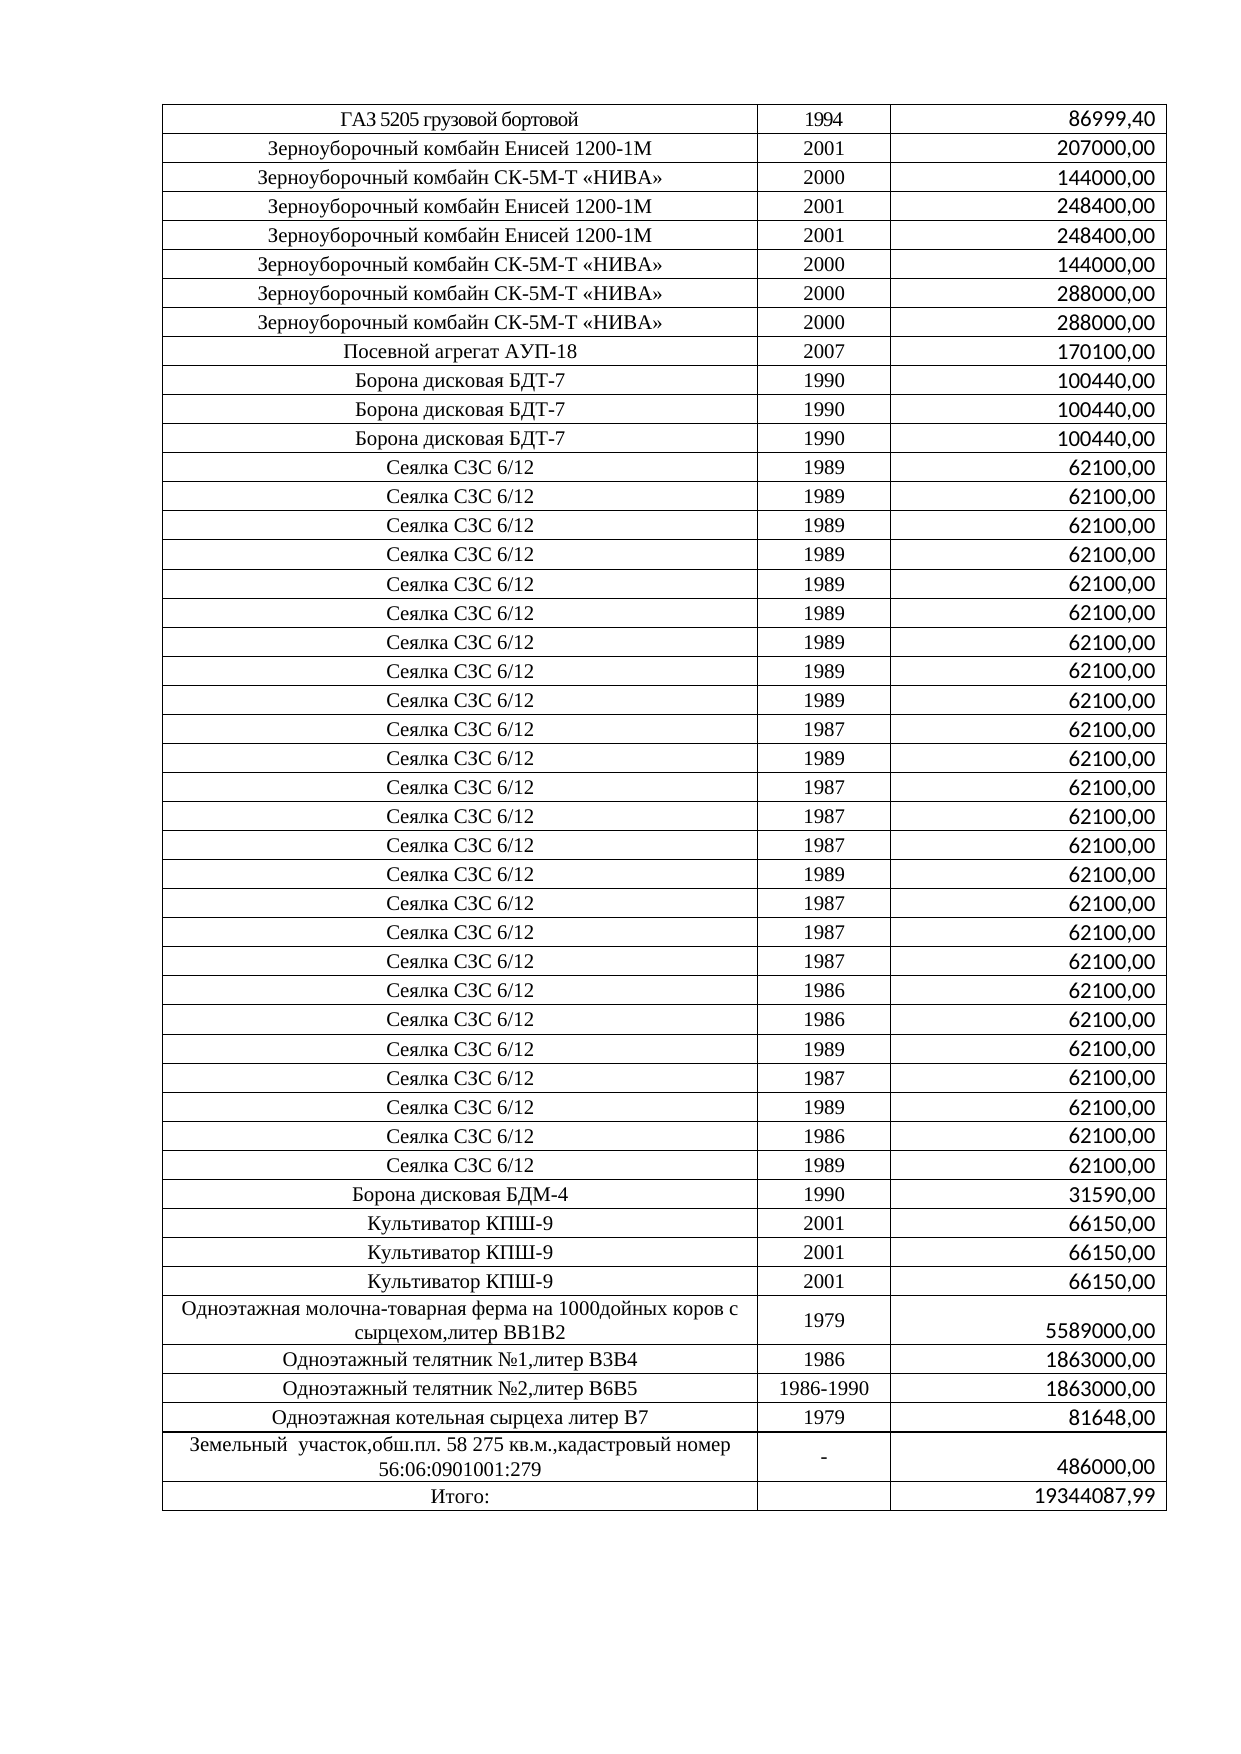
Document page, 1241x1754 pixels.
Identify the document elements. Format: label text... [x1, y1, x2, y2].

table_cell 2001 [758, 134, 890, 162]
table_cell Зерноуборочный комбайн Енисей 1200-1М [163, 134, 757, 162]
table_cell Сеялка СЗС 6/12 [163, 773, 757, 801]
table_cell 66150,00 [891, 1209, 1166, 1237]
table_cell 62100,00 [891, 889, 1166, 917]
table_cell 62100,00 [891, 773, 1166, 801]
table_cell 62100,00 [891, 1035, 1166, 1062]
table_cell 1989 [758, 453, 890, 481]
table_cell Сеялка СЗС 6/12 [163, 1122, 757, 1150]
table_cell Культиватор КПШ-9 [163, 1209, 757, 1237]
table_cell Сеялка СЗС 6/12 [163, 1093, 757, 1121]
table_cell Культиватор КПШ-9 [163, 1267, 757, 1295]
table_cell Сеялка СЗС 6/12 [163, 744, 757, 772]
table_cell 62100,00 [891, 1151, 1166, 1179]
table_cell Сеялка СЗС 6/12 [163, 831, 757, 859]
table_cell 1989 [758, 628, 890, 656]
table_cell 2001 [758, 221, 890, 249]
table_cell 2000 [758, 308, 890, 336]
table_cell 1990 [758, 1180, 890, 1208]
table_cell 1989 [758, 657, 890, 685]
table_cell 1989 [758, 511, 890, 539]
table_cell Сеялка СЗС 6/12 [163, 453, 757, 481]
table_cell 62100,00 [891, 744, 1166, 772]
table_cell Борона дисковая БДТ-7 [163, 366, 757, 394]
table_cell Сеялка СЗС 6/12 [163, 628, 757, 656]
table_cell Борона дисковая БДТ-7 [163, 424, 757, 452]
table_cell 170100,00 [891, 337, 1166, 365]
table_cell Борона дисковая БДМ-4 [163, 1180, 757, 1208]
table_cell 1987 [758, 918, 890, 946]
table_cell 1987 [758, 831, 890, 859]
table_cell 81648,00 [891, 1403, 1166, 1431]
table_cell Земельный участок,обш.пл. 58 275 кв.м.,кадастровый номер 56:06:0901001:279 [163, 1433, 757, 1481]
table_cell 288000,00 [891, 308, 1166, 336]
table_cell 1989 [758, 570, 890, 597]
table_cell 62100,00 [891, 860, 1166, 888]
table_cell [758, 1482, 890, 1509]
table_cell 62100,00 [891, 570, 1166, 597]
table_cell Сеялка СЗС 6/12 [163, 657, 757, 685]
table_cell 2001 [758, 192, 890, 220]
table_cell ГАЗ 5205 грузовой бортовой [163, 105, 757, 132]
table_cell 144000,00 [891, 163, 1166, 191]
table_cell 62100,00 [891, 831, 1166, 859]
table_cell 1987 [758, 773, 890, 801]
table_cell Одноэтажная молочна-товарная ферма на 1000дойных коров с сырцехом,литер ВВ1В2 [163, 1296, 757, 1344]
table_cell 19344087,99 [891, 1482, 1166, 1509]
table_cell 1990 [758, 424, 890, 452]
table_cell 1989 [758, 1151, 890, 1179]
table_cell Сеялка СЗС 6/12 [163, 918, 757, 946]
table_cell 248400,00 [891, 192, 1166, 220]
table_cell 1986-1990 [758, 1374, 890, 1402]
table_cell 1987 [758, 889, 890, 917]
table_cell Сеялка СЗС 6/12 [163, 1151, 757, 1179]
table_cell Сеялка СЗС 6/12 [163, 889, 757, 917]
table_cell Сеялка СЗС 6/12 [163, 540, 757, 568]
table_cell 62100,00 [891, 657, 1166, 685]
table_cell Культиватор КПШ-9 [163, 1238, 757, 1266]
table_cell Зерноуборочный комбайн СК-5М-Т «НИВА» [163, 279, 757, 307]
table_cell 1989 [758, 1093, 890, 1121]
table_cell 66150,00 [891, 1238, 1166, 1266]
table_cell 2000 [758, 163, 890, 191]
table_cell 62100,00 [891, 802, 1166, 830]
table_cell 62100,00 [891, 918, 1166, 946]
table_cell 1989 [758, 1035, 890, 1062]
table_cell Посевной агрегат АУП-18 [163, 337, 757, 365]
table_cell 1989 [758, 482, 890, 510]
table_cell 62100,00 [891, 1093, 1166, 1121]
table_cell 62100,00 [891, 511, 1166, 539]
table_cell 2001 [758, 1267, 890, 1295]
table_cell - [758, 1433, 890, 1481]
table_cell 100440,00 [891, 366, 1166, 394]
table_cell 1990 [758, 395, 890, 423]
table_cell 1986 [758, 1122, 890, 1150]
table_cell 2001 [758, 1238, 890, 1266]
table_cell Зерноуборочный комбайн СК-5М-Т «НИВА» [163, 163, 757, 191]
table_cell Сеялка СЗС 6/12 [163, 511, 757, 539]
table_cell 1987 [758, 947, 890, 975]
table_cell 1979 [758, 1296, 890, 1344]
table_cell 2001 [758, 1209, 890, 1237]
table_cell 62100,00 [891, 976, 1166, 1004]
table_cell 62100,00 [891, 947, 1166, 975]
table_cell Сеялка СЗС 6/12 [163, 570, 757, 597]
table_cell Сеялка СЗС 6/12 [163, 947, 757, 975]
table_cell 1990 [758, 366, 890, 394]
table_cell 62100,00 [891, 482, 1166, 510]
table_cell 1994 [758, 105, 890, 132]
table_cell 288000,00 [891, 279, 1166, 307]
table_cell Одноэтажная котельная сырцеха литер В7 [163, 1403, 757, 1431]
table_cell 1863000,00 [891, 1374, 1166, 1402]
table_cell Сеялка СЗС 6/12 [163, 599, 757, 627]
table_cell 62100,00 [891, 1005, 1166, 1033]
table_cell Сеялка СЗС 6/12 [163, 1005, 757, 1033]
table_cell 248400,00 [891, 221, 1166, 249]
table_cell 1989 [758, 599, 890, 627]
table_cell 2000 [758, 250, 890, 278]
table_cell 1987 [758, 1064, 890, 1092]
table_cell Сеялка СЗС 6/12 [163, 1035, 757, 1062]
table_cell 2000 [758, 279, 890, 307]
table_cell 144000,00 [891, 250, 1166, 278]
table_cell 62100,00 [891, 686, 1166, 714]
table_cell Сеялка СЗС 6/12 [163, 976, 757, 1004]
table_cell Сеялка СЗС 6/12 [163, 860, 757, 888]
table_cell 62100,00 [891, 715, 1166, 743]
table_cell 62100,00 [891, 1064, 1166, 1092]
table_cell Одноэтажный телятник №1,литер В3В4 [163, 1345, 757, 1373]
table_cell 1987 [758, 802, 890, 830]
table_cell Итого: [163, 1482, 757, 1509]
table_cell 1989 [758, 540, 890, 568]
table_cell 66150,00 [891, 1267, 1166, 1295]
table_cell 486000,00 [891, 1433, 1166, 1481]
table_cell 100440,00 [891, 424, 1166, 452]
table_cell 207000,00 [891, 134, 1166, 162]
table_cell 62100,00 [891, 599, 1166, 627]
table_cell Сеялка СЗС 6/12 [163, 686, 757, 714]
table_cell Сеялка СЗС 6/12 [163, 802, 757, 830]
table_cell 86999,40 [891, 105, 1166, 132]
table_cell 5589000,00 [891, 1296, 1166, 1344]
table_cell Сеялка СЗС 6/12 [163, 715, 757, 743]
table_cell 1986 [758, 1345, 890, 1373]
table_cell Одноэтажный телятник №2,литер В6В5 [163, 1374, 757, 1402]
table_cell Борона дисковая БДТ-7 [163, 395, 757, 423]
table_cell Зерноуборочный комбайн Енисей 1200-1М [163, 221, 757, 249]
table_cell 1989 [758, 686, 890, 714]
table_cell 2007 [758, 337, 890, 365]
table_cell 62100,00 [891, 453, 1166, 481]
table_cell Сеялка СЗС 6/12 [163, 1064, 757, 1092]
table_cell 62100,00 [891, 628, 1166, 656]
table_cell 1986 [758, 976, 890, 1004]
table_cell 1989 [758, 860, 890, 888]
table_cell Зерноуборочный комбайн Енисей 1200-1М [163, 192, 757, 220]
table_cell 31590,00 [891, 1180, 1166, 1208]
table_cell Сеялка СЗС 6/12 [163, 482, 757, 510]
table_cell 1987 [758, 715, 890, 743]
table_cell 62100,00 [891, 540, 1166, 568]
table_cell 1863000,00 [891, 1345, 1166, 1373]
table_cell 1979 [758, 1403, 890, 1431]
table_cell Зерноуборочный комбайн СК-5М-Т «НИВА» [163, 308, 757, 336]
table_cell 1986 [758, 1005, 890, 1033]
table_cell Зерноуборочный комбайн СК-5М-Т «НИВА» [163, 250, 757, 278]
table_cell 62100,00 [891, 1122, 1166, 1150]
table_cell 100440,00 [891, 395, 1166, 423]
table_cell 1989 [758, 744, 890, 772]
